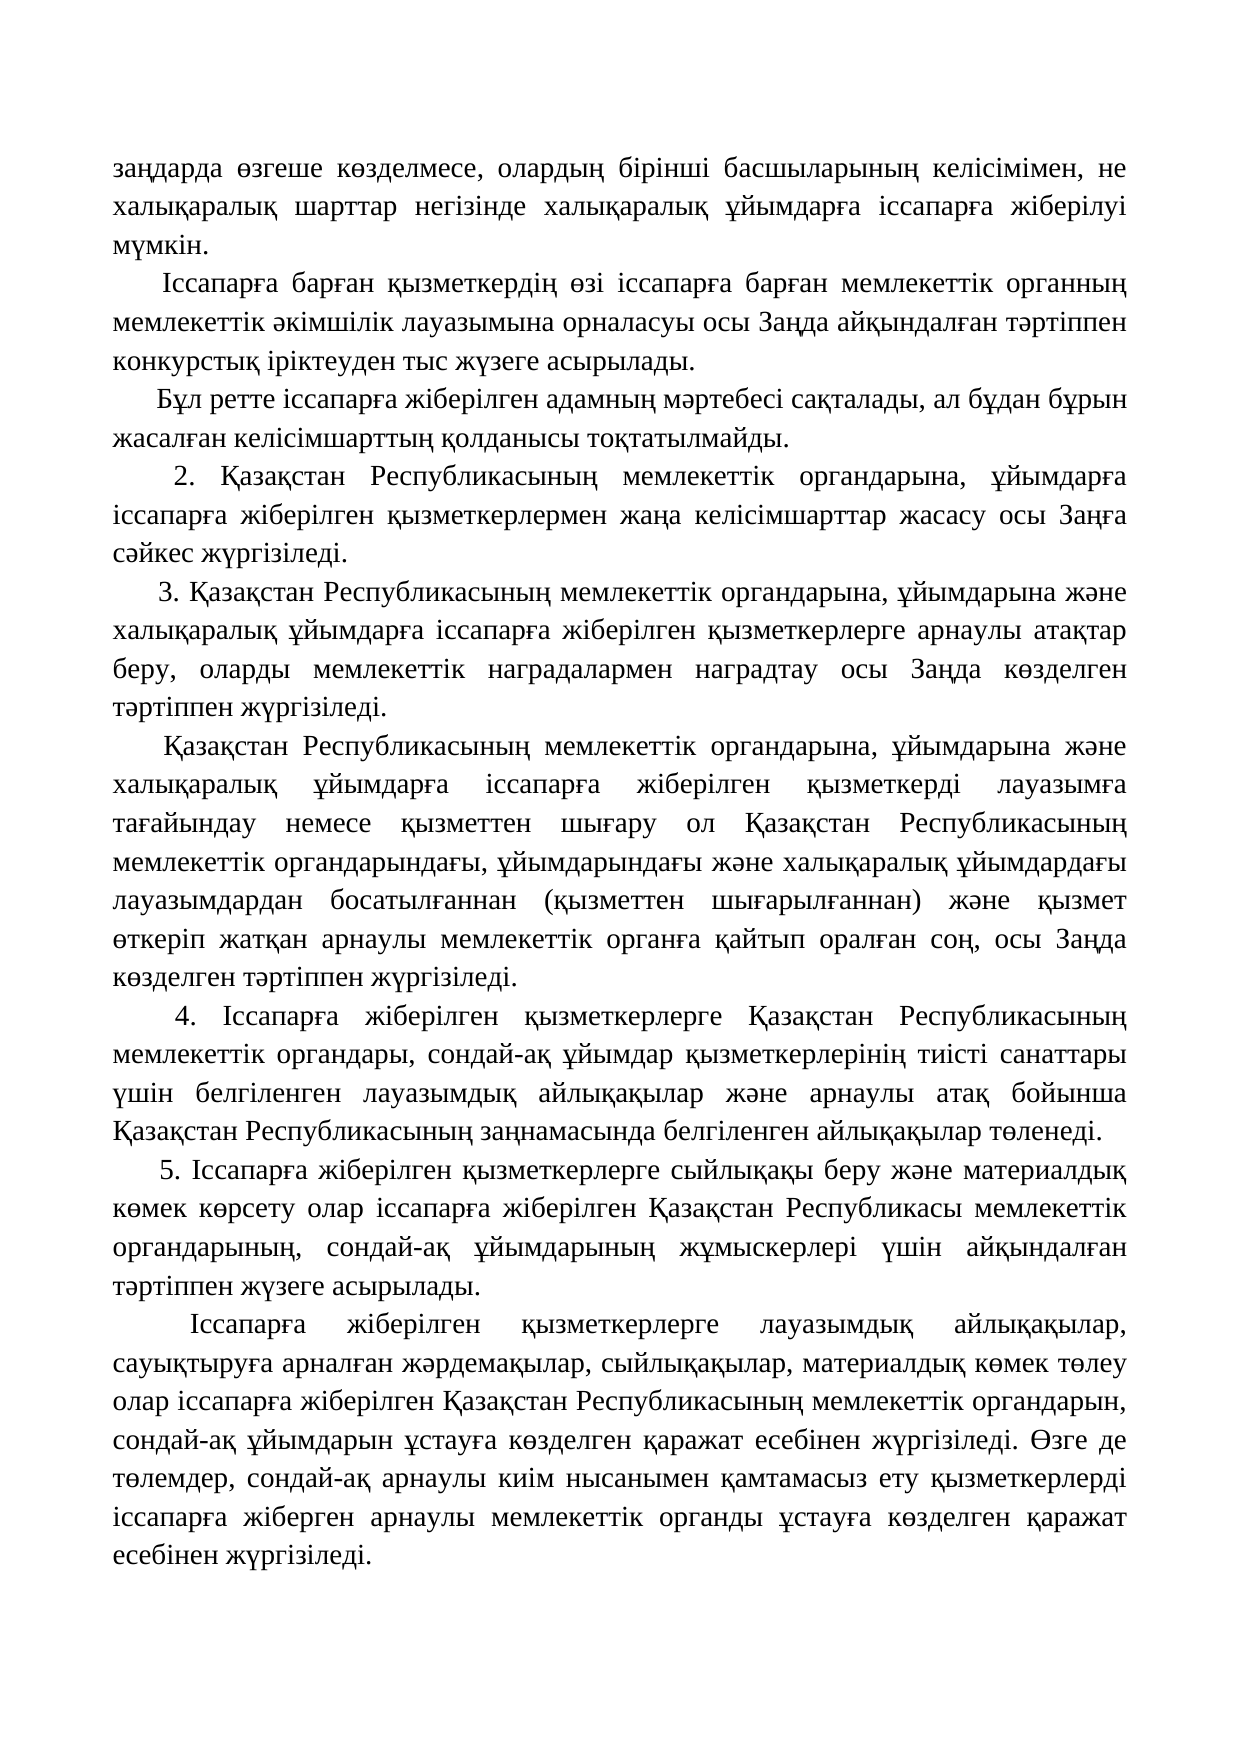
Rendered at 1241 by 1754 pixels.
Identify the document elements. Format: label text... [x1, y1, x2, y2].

text 3. Қазақстан Республикасының мемлекеттік органдарына, ұйымдарына және халықаралық ұйымдарға іссапарға жіберілген қызметкерлерге арнаулы атақтар беру, оларды мемлекеттік наградалармен наградтау осы Заңда көзделген тәртіппен жүргізіледі. [112, 574, 1128, 723]
text Іссапарға барған қызметкердің өзі іссапарға барған мемлекеттік органның мемлекеттік әкімшілік лауазымына орналасуы осы Заңда айқындалған тәртіппен конкурстық іріктеуден тыс жүзеге асырылады. [112, 266, 1128, 376]
text 5. Iссапарға жiберiлген қызметкерлерге сыйлықақы беру және материалдық көмек көрсету олар іссапарға жіберілген Қазақстан Республикасы мемлекеттік органдарының, сондай-ақ ұйымдарының жұмыскерлерi үшiн айқындалған тәртiппен жүзеге асырылады. [112, 1152, 1128, 1301]
text 2. Қазақстан Республикасының мемлекеттік органдарына, ұйымдарға іссапарға жіберілген қызметкерлермен жаңа келісімшарттар жасасу осы Заңға сәйкес жүргізіледі. [112, 458, 1128, 569]
text Бұл ретте іссапарға жіберілген адамның мәртебесі сақталады, ал бұдан бұрын жасалған келісімшарттың қолданысы тоқтатылмайды. [112, 381, 1128, 453]
text 4. Іссапарға жіберілген қызметкерлерге Қазақстан Республикасының мемлекеттік органдары, сондай-ақ ұйымдар қызметкерлерінің тиісті санаттары үшін белгіленген лауазымдық айлықақылар және арнаулы атақ бойынша Қазақстан Республикасының заңнамасында белгіленген айлықақылар төленеді. [112, 998, 1128, 1147]
text Қазақстан Республикасының мемлекеттік органдарына, ұйымдарына және халықаралық ұйымдарға іссапарға жіберілген қызметкерді лауазымға тағайындау немесе қызметтен шығару ол Қазақстан Республикасының мемлекеттік органдарындағы, ұйымдарындағы және халықаралық ұйымдардағы лауазымдардан босатылғаннан (қызметтен шығарылғаннан) және қызмет өткеріп жатқан арнаулы мемлекеттік органға қайтып оралған соң, осы Заңда көзделген тәртіппен жүргізіледі. [112, 728, 1128, 993]
